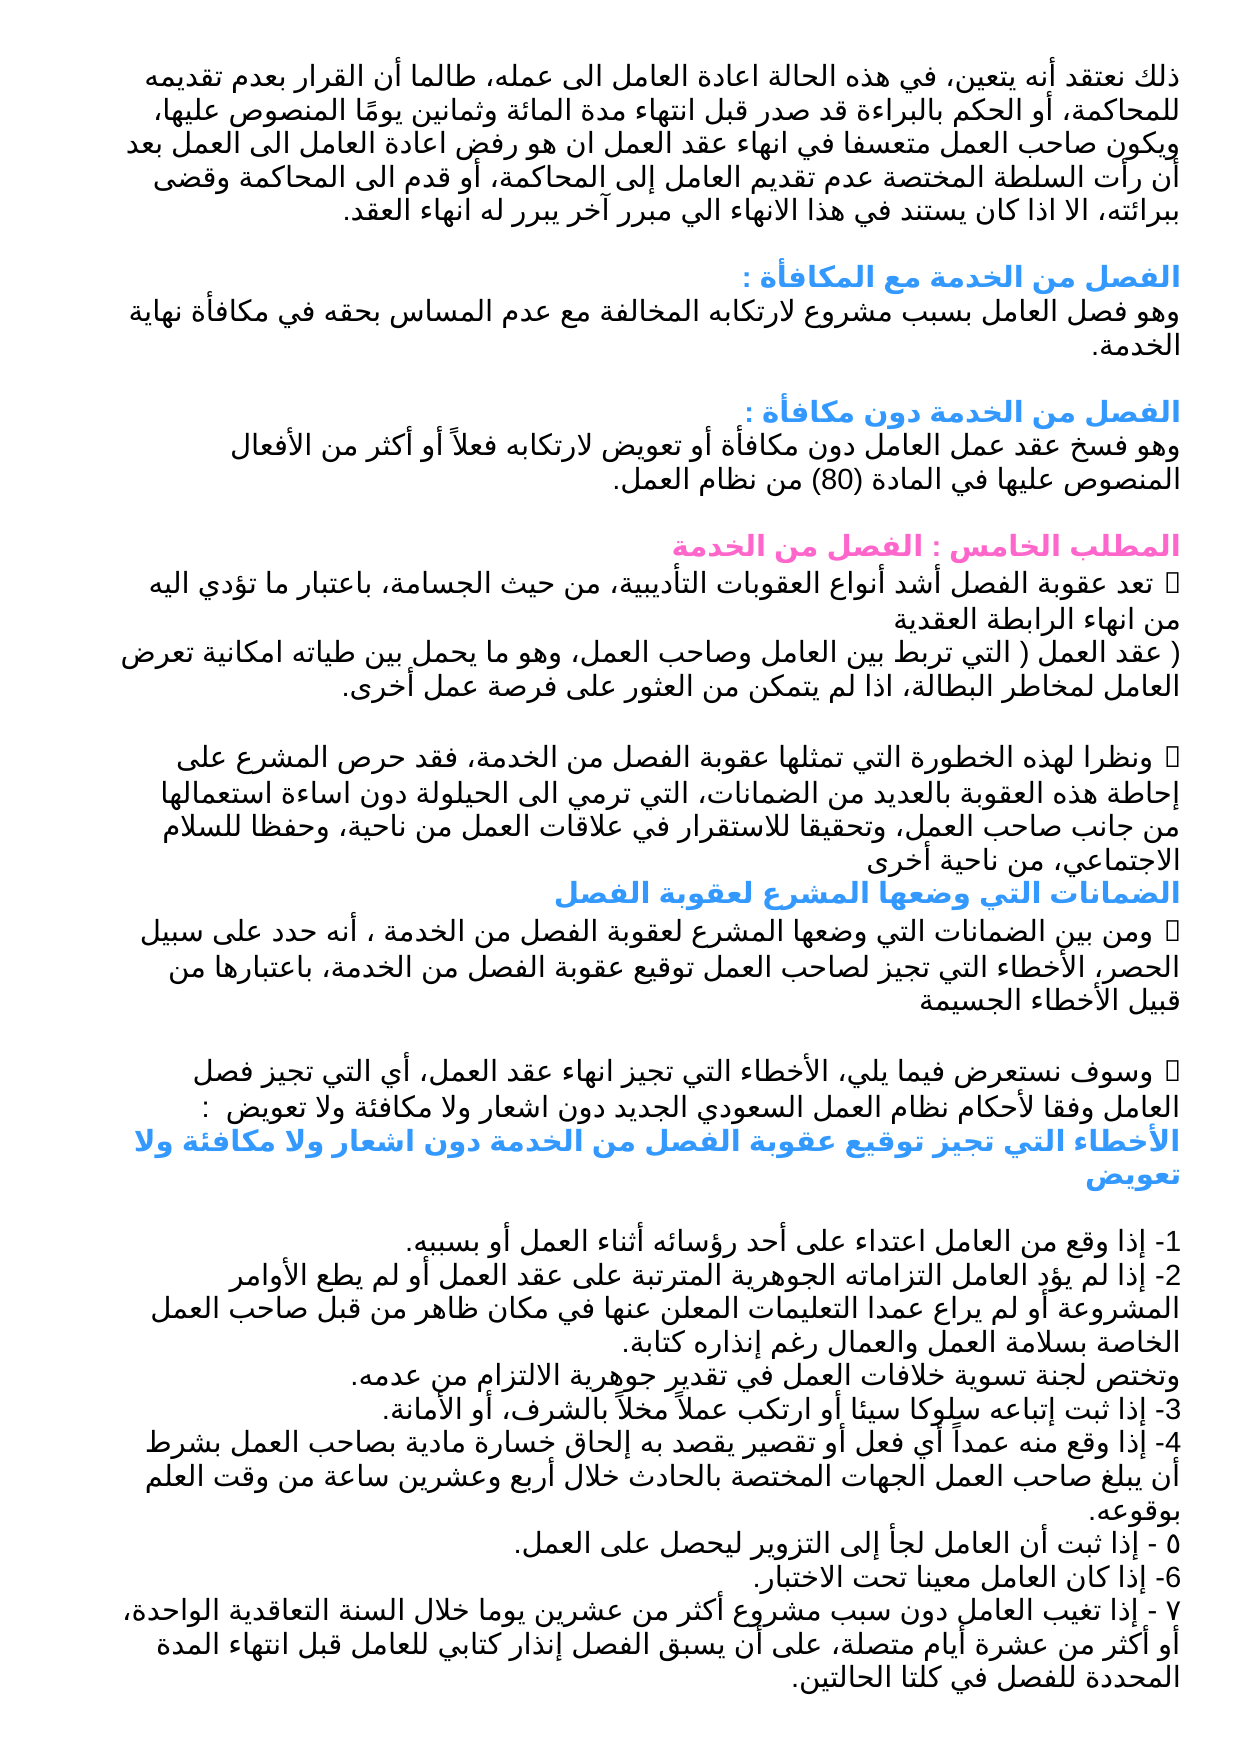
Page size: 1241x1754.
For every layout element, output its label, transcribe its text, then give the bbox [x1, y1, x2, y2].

text الضمانات التي وضعها المشرع لعقوبة الفصل [118, 876, 1181, 910]
text ٧ - إذا تغيب العامل دون سبب مشروع أكثر من عشرين يوما خلال السنة التعاقدية الواحدة، أو أكثر من عشرة أيام متصلة، على أن يسبق الفصل إنذار كتابي للعامل قبل انتهاء المدة المحددة للفصل في كلتا الحالتين. [118, 1593, 1181, 1694]
text  تعد عقوبة الفصل أشد أنواع العقوبات التأديبية، من حيث الجسامة، باعتبار ما تؤدي اليه من انهاء الرابطة العقدية [118, 562, 1181, 636]
text  ومن بين الضمانات التي وضعها المشرع لعقوبة الفصل من الخدمة ، أنه حدد على سبيل الحصر، الأخطاء التي تجيز لصاحب العمل توقيع عقوبة الفصل من الخدمة، باعتبارها من قبيل الأخطاء الجسيمة [118, 910, 1181, 1017]
text  وسوف نستعرض فيما يلي، الأخطاء التي تجيز انهاء عقد العمل، أي التي تجيز فصل العامل وفقا لأحكام نظام العمل السعودي الجديد دون اشعار ولا مكافئة ولا تعويض : [118, 1050, 1181, 1123]
text 6- إذا كان العامل معينا تحت الاختبار. [118, 1559, 1181, 1593]
text المطلب الخامس : الفصل من الخدمة [118, 529, 1181, 562]
text ( عقد العمل ( التي تربط بين العامل وصاحب العمل، وهو ما يحمل بين طياته امكانية تعرض العامل لمخاطر البطالة، اذا لم يتمكن من العثور على فرصة عمل أخرى. [118, 636, 1181, 703]
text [118, 59, 1181, 227]
text 4- إذا وقع منه عمداً أي فعل أو تقصير يقصد به إلحاق خسارة مادية بصاحب العمل بشرط أن يبلغ صاحب العمل الجهات المختصة بالحادث خلال أربع وعشرين ساعة من وقت العلم بوقوعه. [118, 1425, 1181, 1526]
text 2- إذا لم يؤد العامل التزاماته الجوهرية المترتبة على عقد العمل أو لم يطع الأوامر المشروعة أو لم يراع عمدا التعليمات المعلن عنها في مكان ظاهر من قبل صاحب العمل الخاصة بسلامة العمل والعمال رغم إنذاره كتابة. [118, 1258, 1181, 1358]
text وهو فصل العامل بسبب مشروع لارتكابه المخالفة مع عدم المساس بحقه في مكافأة نهاية الخدمة. [118, 294, 1181, 361]
text 3- إذا ثبت إتباعه سلوكا سيئا أو ارتكب عملاً مخلاً بالشرف، أو الأمانة. [118, 1392, 1181, 1425]
text 1- إذا وقع من العامل اعتداء على أحد رؤسائه أثناء العمل أو بسببه. [118, 1224, 1181, 1258]
text ٥ - إذا ثبت أن العامل لجأ إلى التزوير ليحصل على العمل. [118, 1526, 1181, 1559]
text الفصل من الخدمة مع المكافأة : [118, 260, 1181, 294]
text وهو فسخ عقد عمل العامل دون مكافأة أو تعويض لارتكابه فعلاً أو أكثر من الأفعال المنصوص عليها في المادة (80) من نظام العمل. [118, 428, 1181, 495]
text الأخطاء التي تجيز توقيع عقوبة الفصل من الخدمة دون اشعار ولا مكافئة ولا تعويض [118, 1123, 1181, 1191]
text الفصل من الخدمة دون مكافأة : [118, 394, 1181, 428]
text وتختص لجنة تسوية خلافات العمل في تقدير جوهرية الالتزام من عدمه. [118, 1358, 1181, 1392]
text  ونظرا لهذه الخطورة التي تمثلها عقوبة الفصل من الخدمة، فقد حرص المشرع على إحاطة هذه العقوبة بالعديد من الضمانات، التي ترمي الى الحيلولة دون اساءة استعمالها من جانب صاحب العمل، وتحقيقا للاستقرار في علاقات العمل من ناحية، وحفظا للسلام الاجتماعي، من ناحية أخرى [118, 736, 1181, 876]
